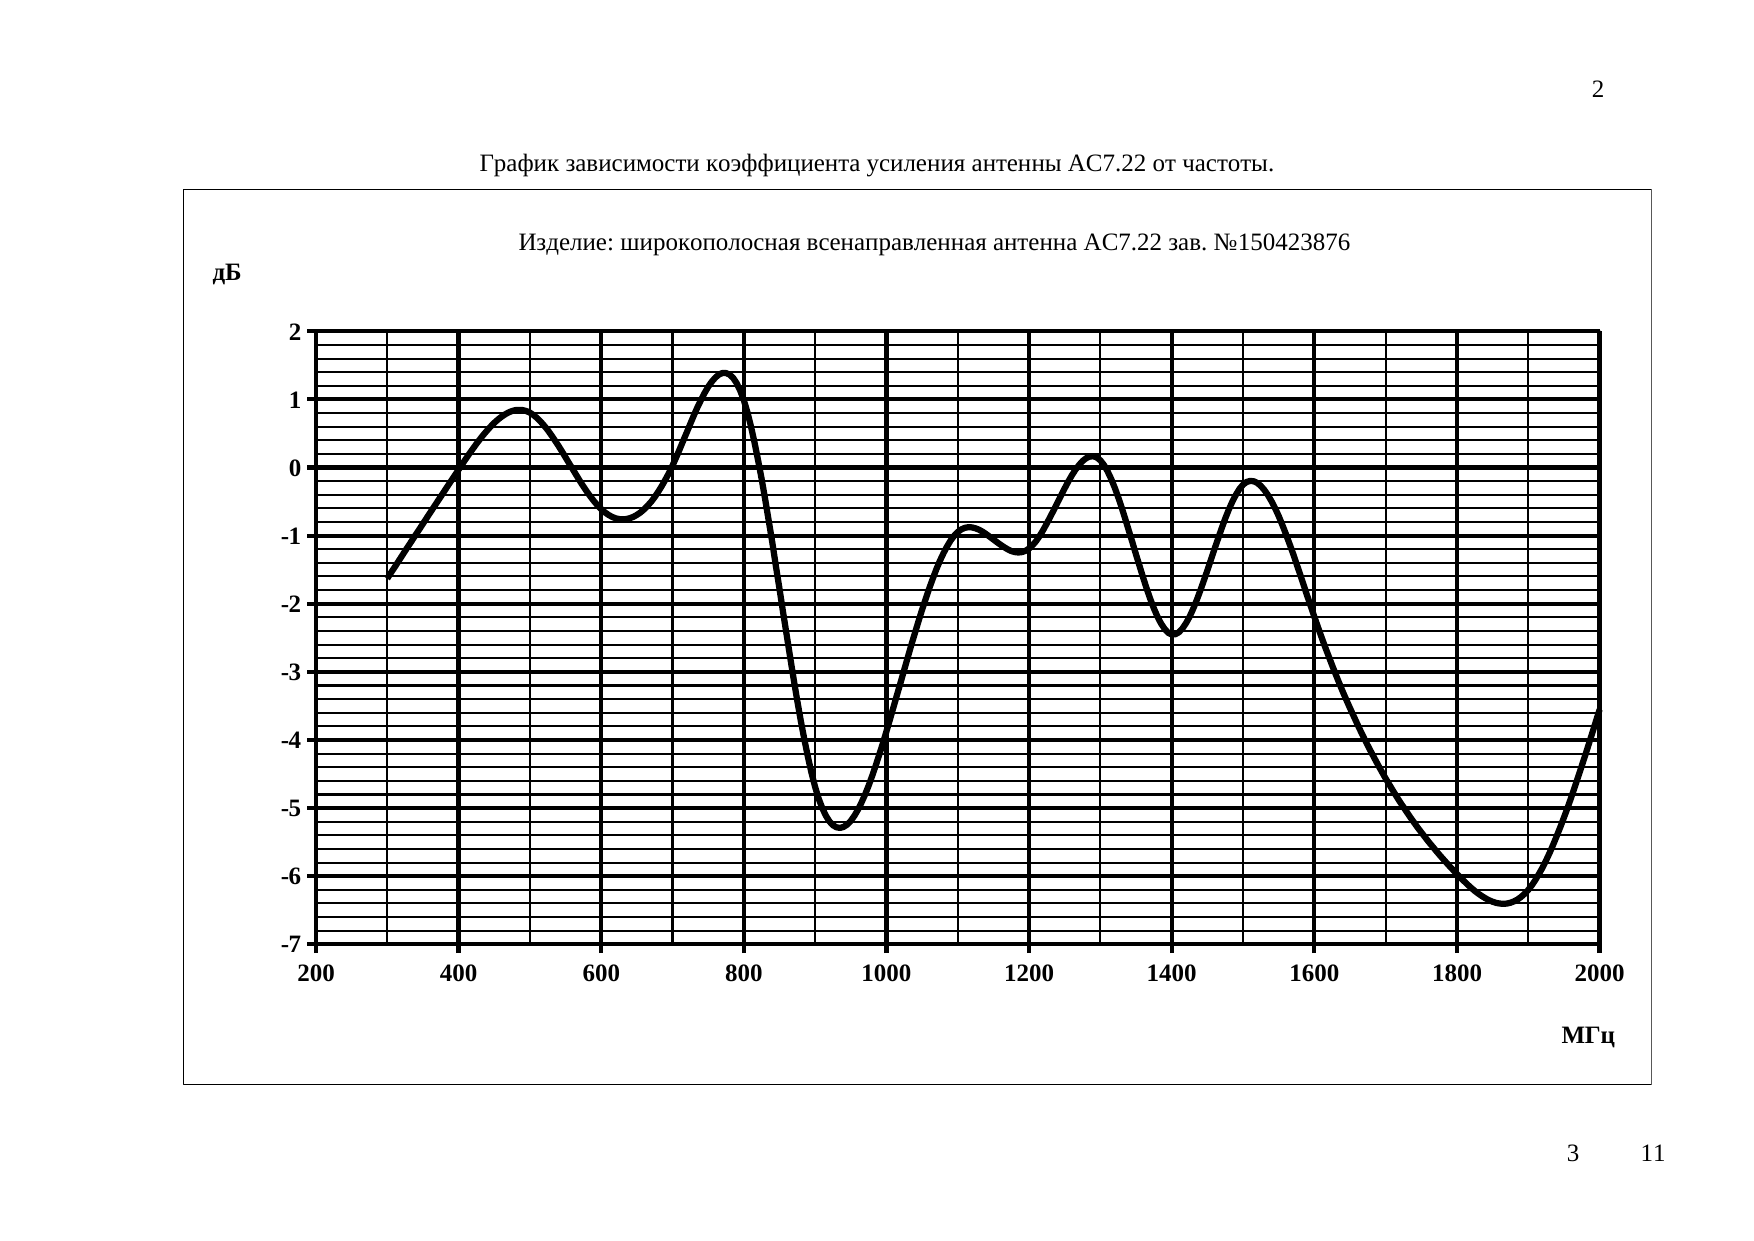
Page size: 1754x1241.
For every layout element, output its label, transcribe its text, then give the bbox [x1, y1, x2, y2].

list График зависимости коэффициента усиления антенны АС7.22 от частоты. [89, 148, 1665, 176]
